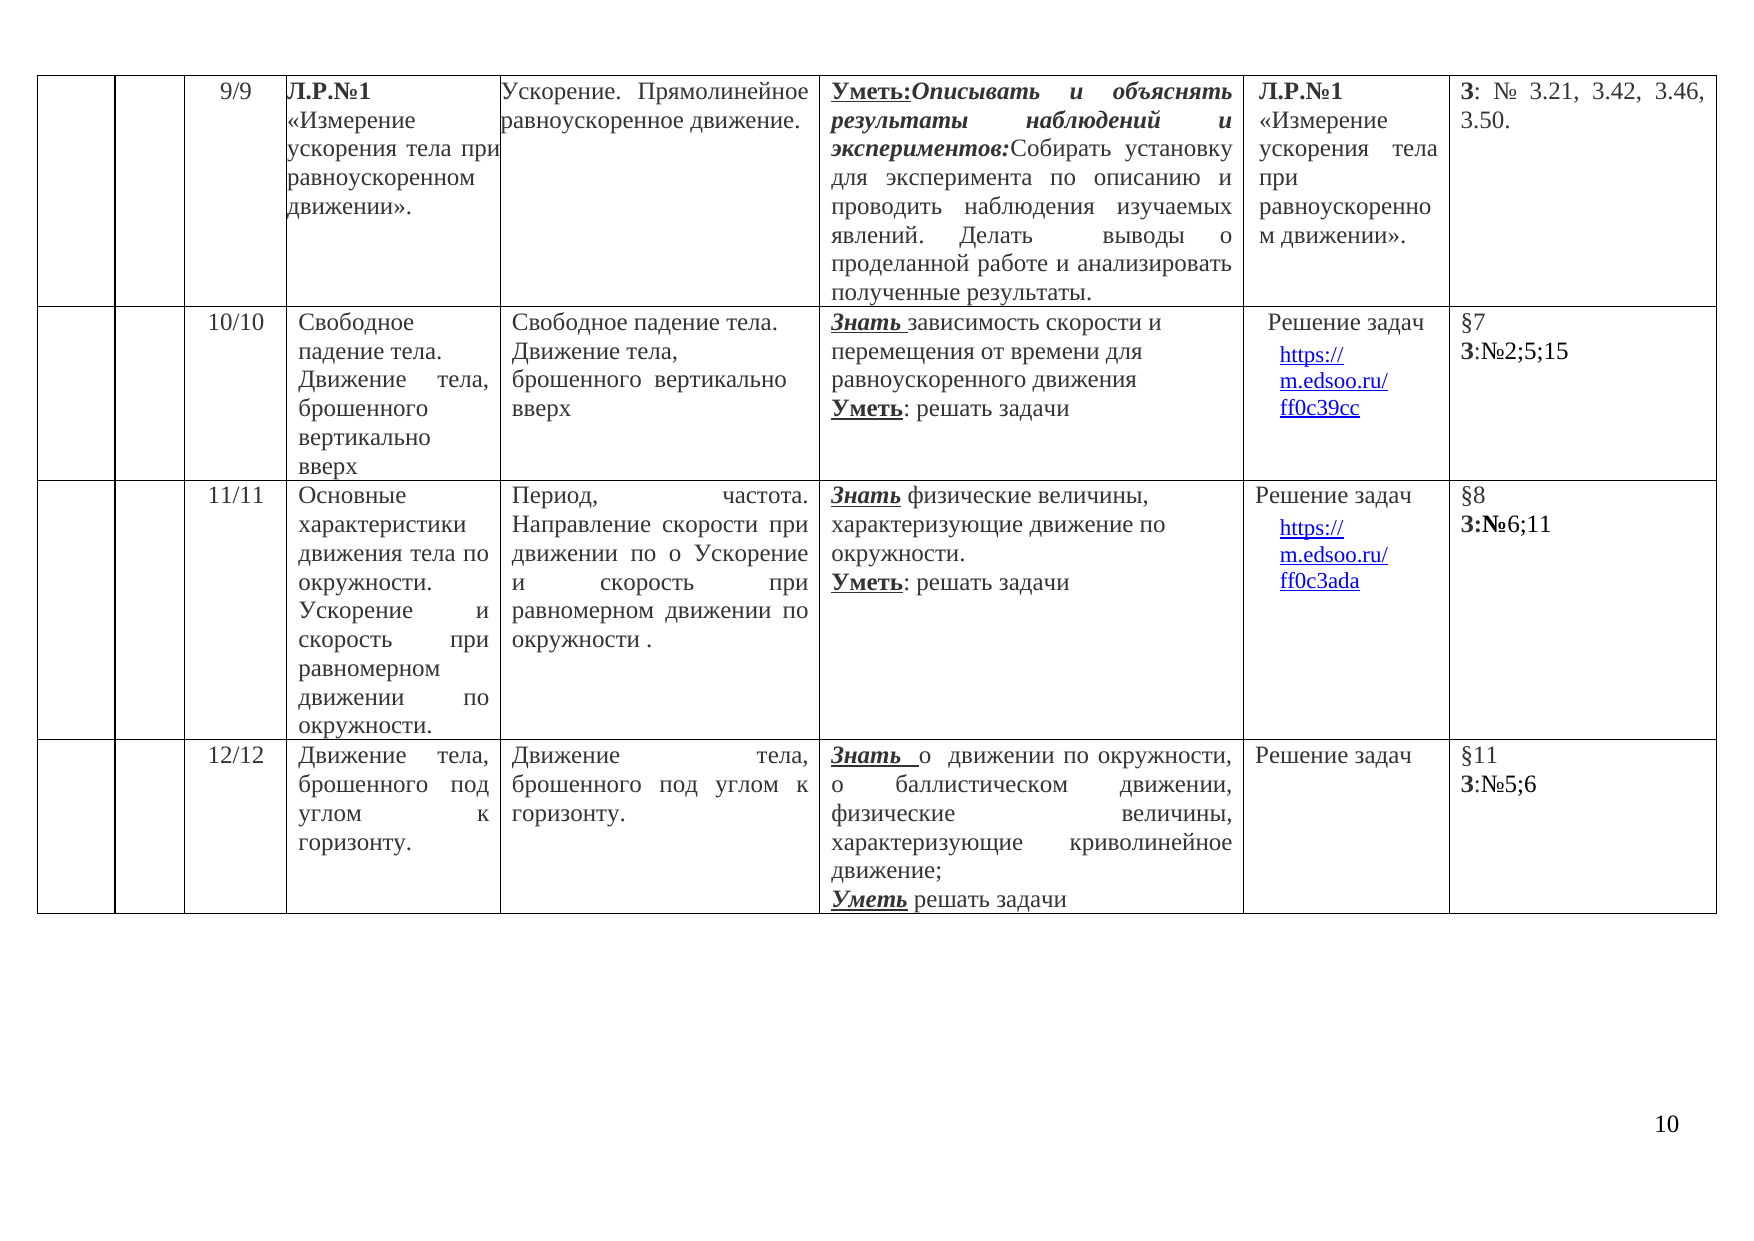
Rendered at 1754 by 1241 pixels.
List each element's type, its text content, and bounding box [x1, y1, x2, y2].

table_cell 9/9 [185, 76, 286, 306]
table_cell 12/12 [185, 740, 286, 913]
table_cell 10/10 [185, 307, 286, 479]
table_cell [116, 76, 184, 306]
table_cell [116, 740, 184, 913]
table_cell Л.Р.№1 «Измерение ускорения тела при равноускоренном движении». [287, 76, 500, 306]
table_cell [38, 76, 114, 306]
table_cell Движение тела, брошенного под углом к горизонту. [287, 740, 500, 913]
table_cell [38, 740, 114, 913]
table_cell Л.Р.№1 «Измерение ускорения тела при равноускоренном движении». [1244, 76, 1449, 306]
table_cell Решение задач [1244, 740, 1449, 913]
table_cell Решение задач https://m.edsoo.ru/ff0c39cc [1244, 307, 1449, 479]
table_cell Знать о движении по окружности, о баллистическом движении, физические величины, характеризующие криволинейное движение; Уметь решать задачи [820, 740, 1243, 913]
table_cell [38, 481, 114, 739]
table_cell Свободное падение тела. Движение тела, брошенного вертикально вверх [287, 307, 500, 479]
table_cell §7 З:№2;5;15 [1450, 307, 1716, 479]
table_cell З: № 3.21, 3.42, 3.46, 3.50. [1450, 76, 1716, 306]
table_cell 11/11 [185, 481, 286, 739]
table_cell [116, 481, 184, 739]
table_cell Решение задач https://m.edsoo.ru/ff0c3ada [1244, 481, 1449, 739]
table_cell Основные характеристики движения тела по окружности. Ускорение и скорость при равномерном движении по окружности. [287, 481, 500, 739]
table_cell Уметь:Описывать и объяснять результаты наблюдений и экспериментов:Собирать установку для эксперимента по описанию и проводить наблюдения изучаемых явлений. Делать выводы о проделанной работе и анализировать полученные результаты. [820, 76, 1243, 306]
table_cell Период, частота. Направление скорости при движении по о Ускорение и скорость при равномерном движении по окружности . [501, 481, 819, 739]
table_cell Ускорение. Прямолинейное равноускоренное движение. [501, 76, 819, 306]
table_cell Знать зависимость скорости и перемещения от времени для равноускоренного движения Уметь: решать задачи [820, 307, 1243, 479]
table_cell §8 З:№6;11 [1450, 481, 1716, 739]
table_cell Свободное падение тела. Движение тела, брошенного вертикально вверх [501, 307, 819, 479]
table_cell Знать физические величины, характеризующие движение по окружности. Уметь: решать задачи [820, 481, 1243, 739]
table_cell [501, 740, 819, 913]
table_cell [38, 307, 114, 479]
table_cell [116, 307, 184, 479]
table_cell §11 З:№5;6 [1450, 740, 1716, 913]
